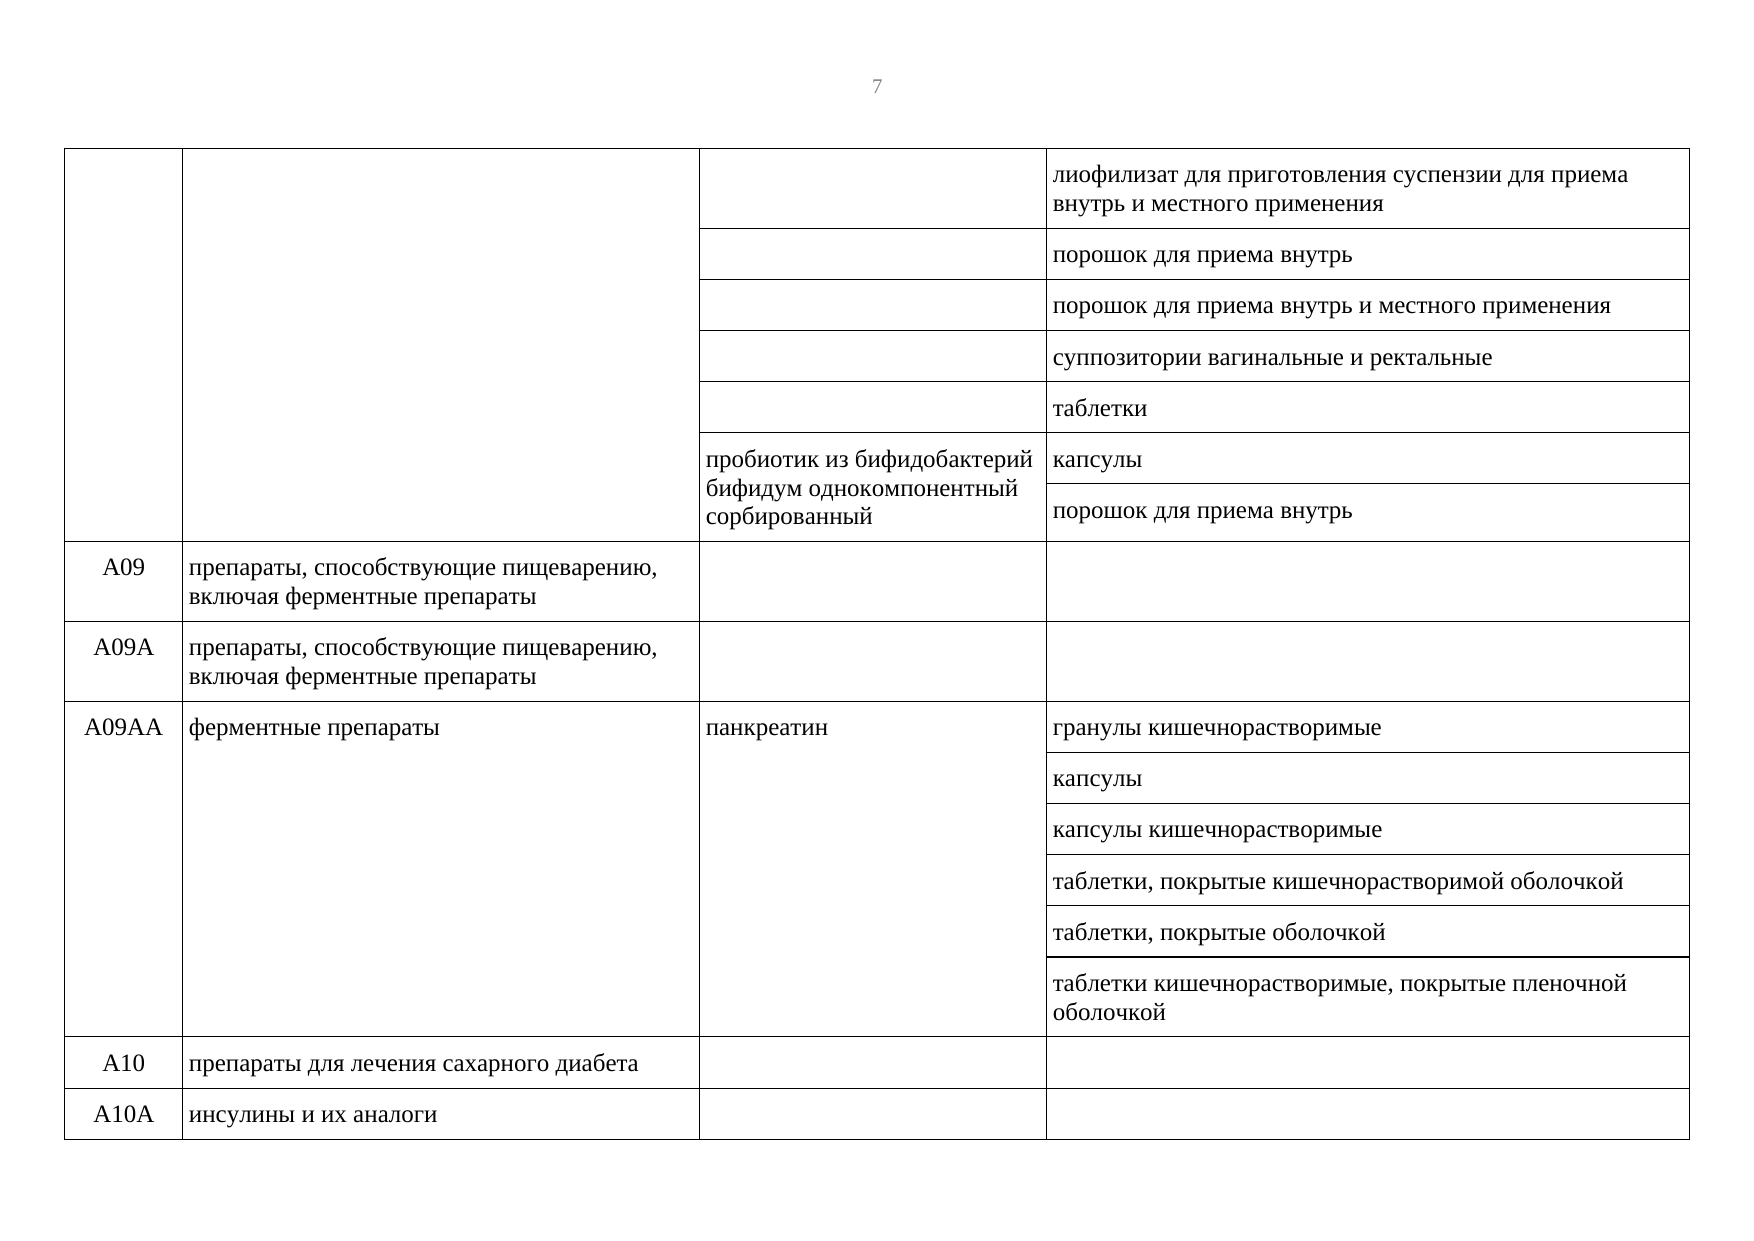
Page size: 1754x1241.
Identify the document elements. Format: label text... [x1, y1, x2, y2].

table_cell [700, 331, 1046, 381]
table_cell [700, 229, 1046, 279]
table_cell A09 [65, 542, 182, 621]
table_cell порошок для приема внутрь и местного применения [1047, 280, 1689, 330]
table_cell таблетки, покрытые оболочкой [1047, 906, 1689, 956]
table_cell [700, 149, 1046, 228]
table_cell порошок для приема внутрь [1047, 229, 1689, 279]
table_cell препараты, способствующие пищеварению, включая ферментные препараты [183, 542, 699, 621]
table_cell ферментные препараты [183, 702, 699, 1036]
table_cell [700, 542, 1046, 621]
table_cell [700, 622, 1046, 701]
table_cell панкреатин [700, 702, 1046, 1036]
table_cell A09AA [65, 702, 182, 1036]
table_cell [1047, 1037, 1689, 1087]
table_cell препараты, способствующие пищеварению, включая ферментные препараты [183, 622, 699, 701]
table_cell [700, 280, 1046, 330]
table_cell суппозитории вагинальные и ректальные [1047, 331, 1689, 381]
table_cell таблетки кишечнорастворимые, покрытые пленочной оболочкой [1047, 958, 1689, 1036]
table_cell A09A [65, 622, 182, 701]
table_cell A10A [65, 1089, 182, 1138]
table_cell пробиотик из бифидобактерий бифидум однокомпонентный сорбированный [700, 433, 1046, 541]
table_cell капсулы кишечнорастворимые [1047, 804, 1689, 854]
table_cell [1047, 622, 1689, 701]
table_cell порошок для приема внутрь [1047, 484, 1689, 541]
table_cell A10 [65, 1037, 182, 1087]
table_cell капсулы [1047, 433, 1689, 483]
table_cell [1047, 1089, 1689, 1138]
table_cell [1047, 542, 1689, 621]
table_cell [700, 382, 1046, 432]
table_cell таблетки [1047, 382, 1689, 432]
table_cell капсулы [1047, 753, 1689, 803]
table_cell инсулины и их аналоги [183, 1089, 699, 1138]
table_cell таблетки, покрытые кишечнорастворимой оболочкой [1047, 855, 1689, 905]
table_cell [700, 1037, 1046, 1087]
table_cell лиофилизат для приготовления суспензии для приема внутрь и местного применения [1047, 149, 1689, 228]
table_cell гранулы кишечнорастворимые [1047, 702, 1689, 752]
table_cell [700, 1089, 1046, 1138]
table_cell препараты для лечения сахарного диабета [183, 1037, 699, 1087]
